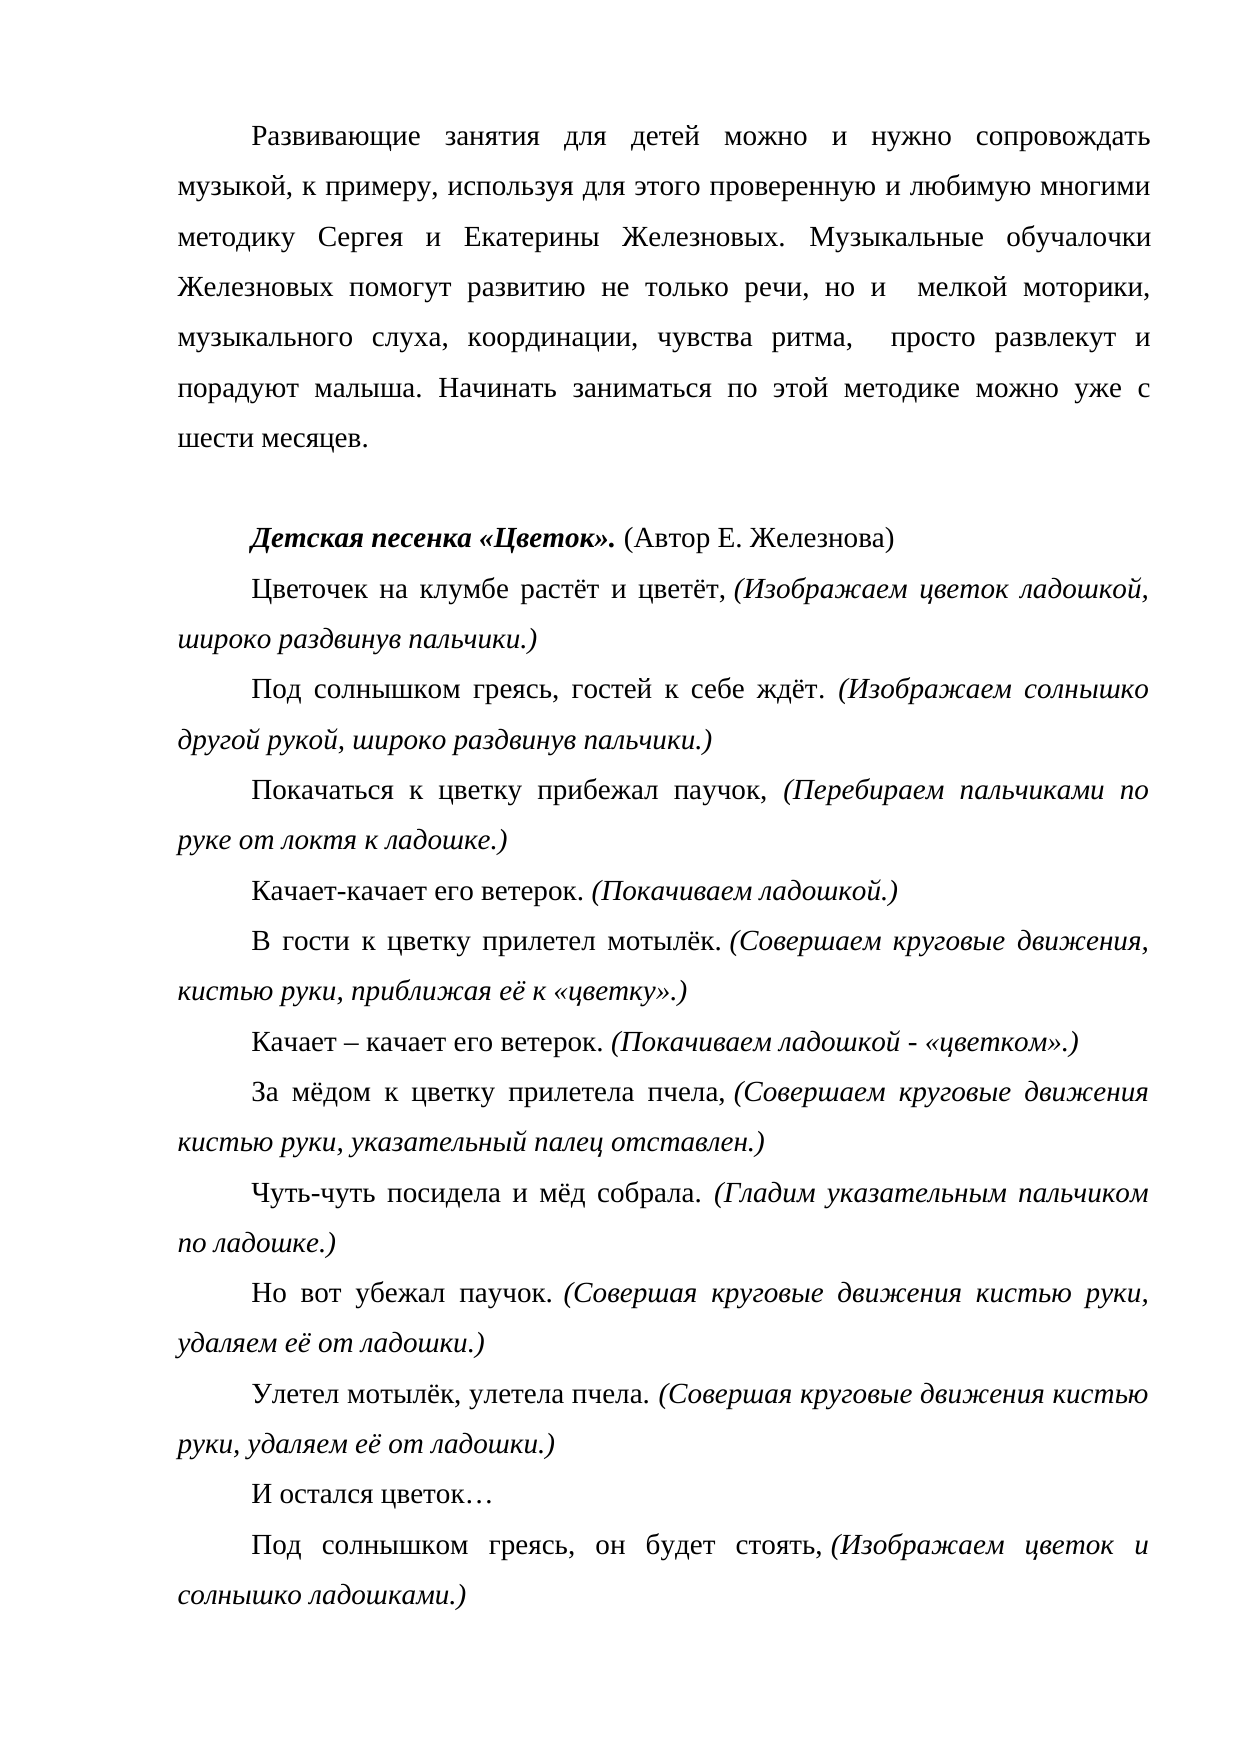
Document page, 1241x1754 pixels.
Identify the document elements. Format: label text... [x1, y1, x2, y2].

text За мёдом к цветку прилетела пчела, (Совершаем круговые движения кистью руки, указательный палец отставлен.) [177, 1074, 1152, 1158]
text Развивающие занятия для детей можно и нужно сопровождать музыкой, к примеру, используя для этого проверенную и любимую многими методику Сергея и Екатерины Железновых. Музыкальные обучалочки Железновых помогут развитию не только речи, но и мелкой моторики, музыкального слуха, координации, чувства ритма, просто развлекут и порадуют малыша. Начинать заниматься по этой методике можно уже с шести месяцев. [177, 118, 1152, 453]
text Качает-качает его ветерок. (Покачиваем ладошкой.) [177, 873, 1152, 906]
text Цветочек на клумбе растёт и цветёт, (Изображаем цветок ладошкой, широко раздвинув пальчики.) [177, 571, 1152, 655]
text Чуть-чуть посидела и мёд собрала. (Гладим указательным пальчиком по ладошке.) [177, 1175, 1152, 1258]
text Качает – качает его ветерок. (Покачиваем ладошкой - «цветком».) [177, 1024, 1152, 1057]
text Покачаться к цветку прибежал паучок, (Перебираем пальчиками по руке от локтя к ладошке.) [177, 772, 1152, 856]
text В гости к цветку прилетел мотылёк. (Совершаем круговые движения, кистью руки, приближая её к «цветку».) [177, 923, 1152, 1007]
text Под солнышком греясь, он будет стоять, (Изображаем цветок и солнышко ладошками.) [177, 1527, 1152, 1611]
text Но вот убежал паучок. (Совершая круговые движения кистью руки, удаляем её от ладошки.) [177, 1275, 1152, 1359]
list Детская песенка «Цветок». (Автор Е. Железнова) [177, 521, 1152, 554]
text Улетел мотылёк, улетела пчела. (Совершая круговые движения кистью руки, удаляем её от ладошки.) [177, 1376, 1152, 1460]
text И остался цветок… [177, 1477, 1152, 1510]
text Под солнышком греясь, гостей к себе ждёт. (Изображаем солнышко другой рукой, широко раздвинув пальчики.) [177, 672, 1152, 755]
